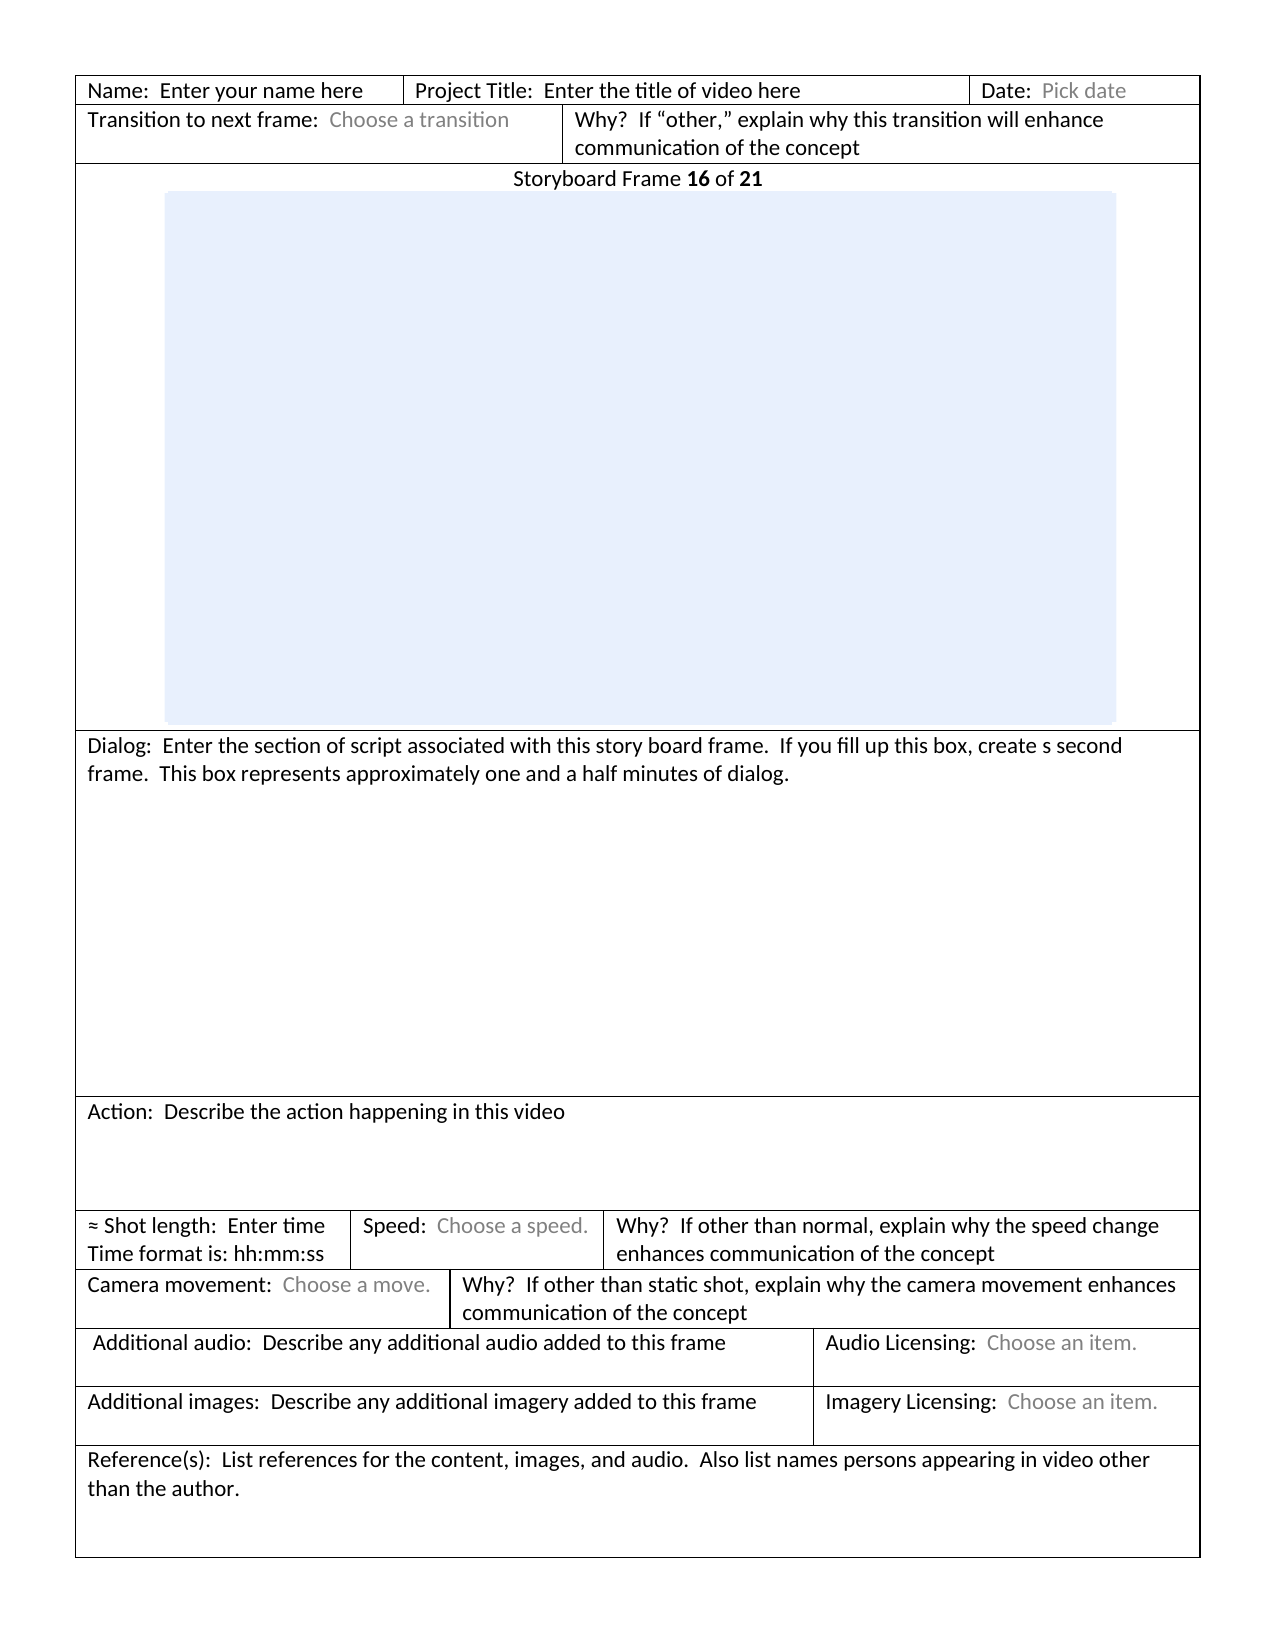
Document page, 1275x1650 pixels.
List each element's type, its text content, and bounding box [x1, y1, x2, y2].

table_cell Why? [604, 1211, 1199, 1269]
table_header Project Title: [404, 76, 969, 104]
table_cell Storyboard Frame 15 of 20 [76, 164, 1199, 730]
table_cell Why? [451, 1270, 1199, 1327]
table_cell Why? [563, 105, 1199, 163]
table_header Date: [970, 76, 1199, 104]
table_cell Speed: [351, 1211, 603, 1269]
table_cell ≈ Shot length: Time format is: hh:mm:ss [76, 1211, 350, 1269]
table_cell Additional images: [76, 1387, 813, 1444]
table_cell Transition to next frame: [76, 105, 562, 163]
table_header Name: [76, 76, 403, 104]
table_cell Imagery Licensing: [814, 1387, 1199, 1444]
table_cell Reference(s): [76, 1446, 1199, 1557]
table_cell Camera movement: [76, 1270, 449, 1327]
picture [164, 191, 1117, 725]
table_cell Additional audio: [76, 1329, 813, 1386]
table_cell Dialog: [76, 731, 1199, 1096]
table_cell Audio Licensing: [814, 1329, 1199, 1386]
table_cell Action: [76, 1097, 1199, 1210]
